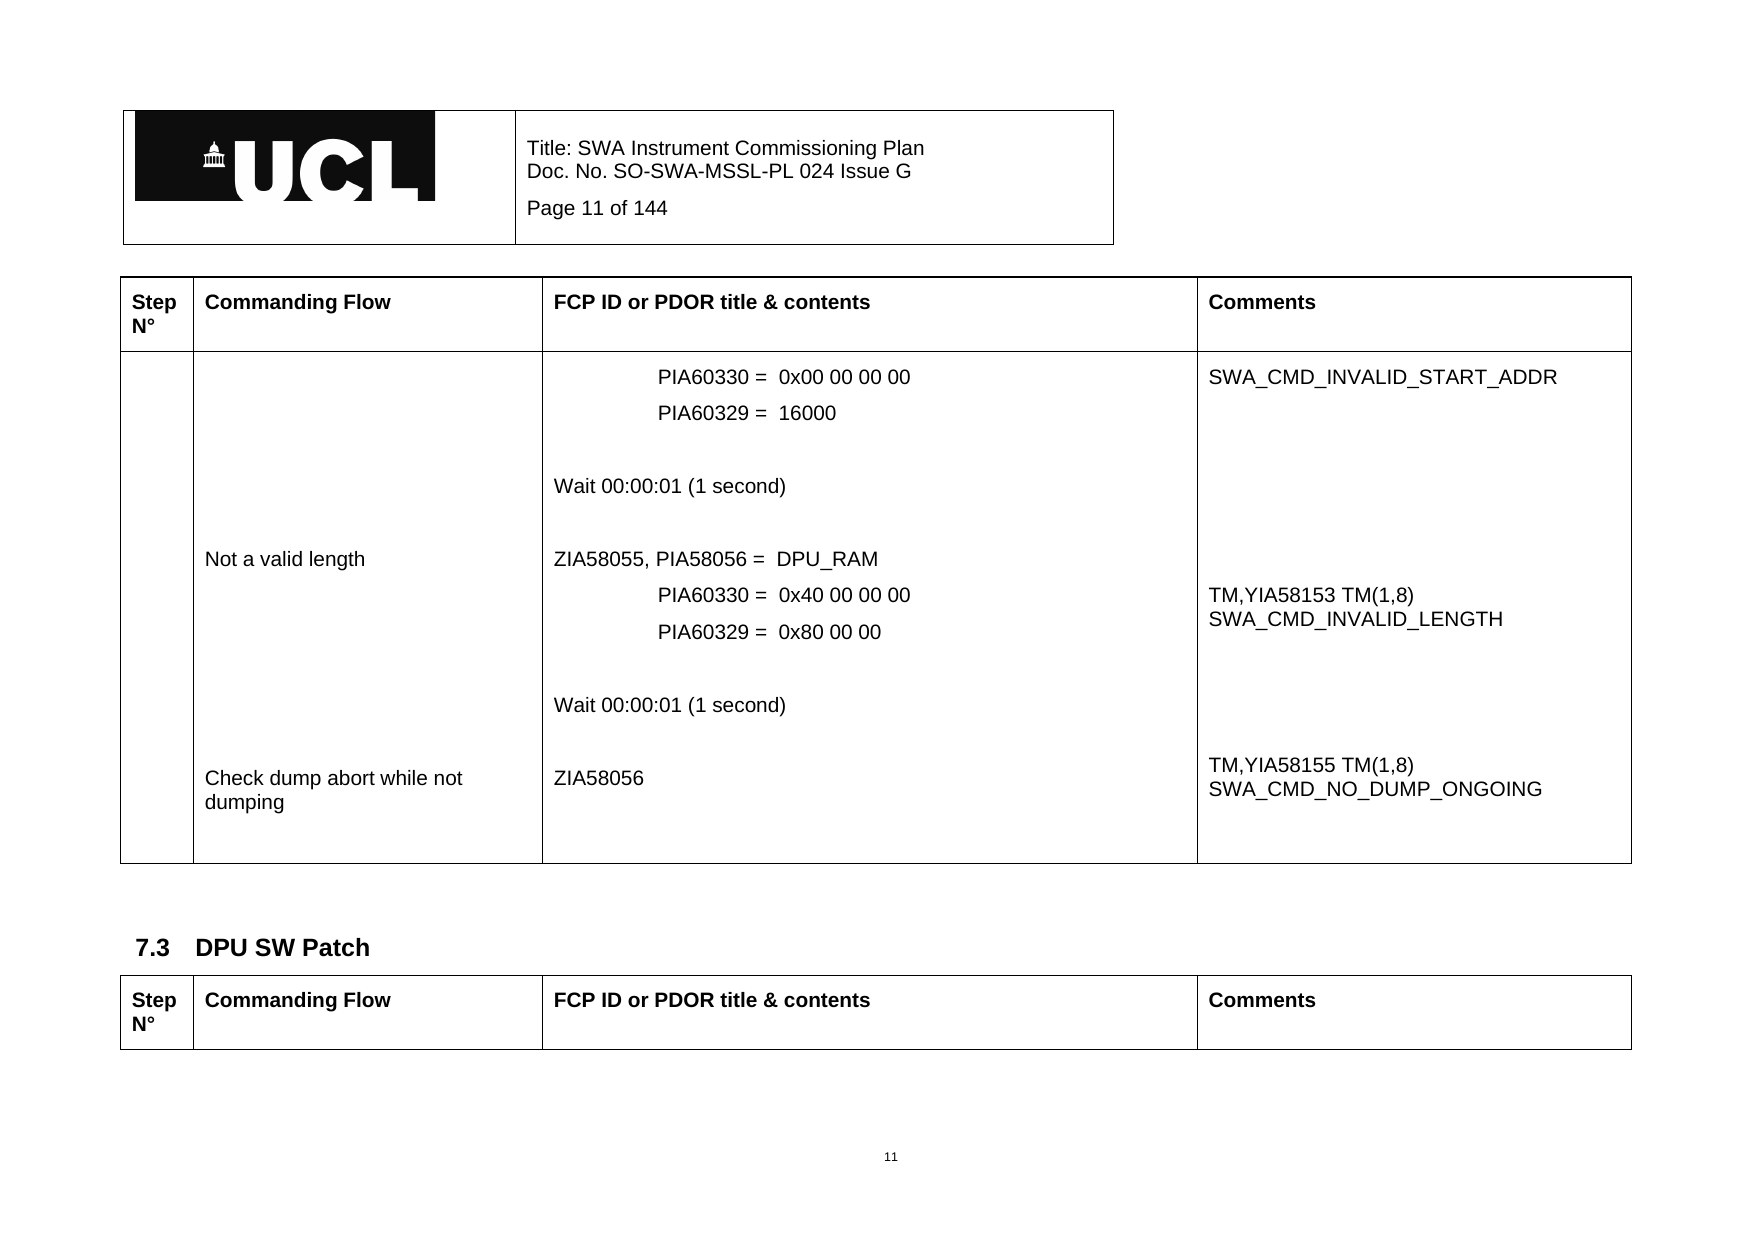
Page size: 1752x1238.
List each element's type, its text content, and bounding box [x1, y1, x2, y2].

table_cell TM,YIA58152 TM(1,8) SWA_CMD_INVALID_START_ADDR TM,YIA58153 TM(1,8) SWA_CMD_INVALID_LENGTH TM,YIA58155 TM(1,8) SWA_CMD_NO_DUMP_ONGOING [1198, 352, 1631, 862]
table_header Commanding Flow [194, 976, 542, 1049]
subtitle DPU SW Patch [135, 933, 1647, 962]
table_cell DPU Invalid TC test Not a valid address Not a valid length Check dump abort while not dumping [194, 352, 542, 862]
table_cell [121, 352, 193, 862]
table_header Comments [1198, 976, 1631, 1049]
table_header Step N° [121, 278, 193, 351]
picture [135, 111, 436, 201]
table_header Step N° [121, 976, 193, 1049]
table_header FCP ID or PDOR title & contents [543, 278, 1197, 351]
table_header FCP ID or PDOR title & contents [543, 976, 1197, 1049]
table_header Commanding Flow [194, 278, 542, 351]
table_header Comments [1198, 278, 1631, 351]
